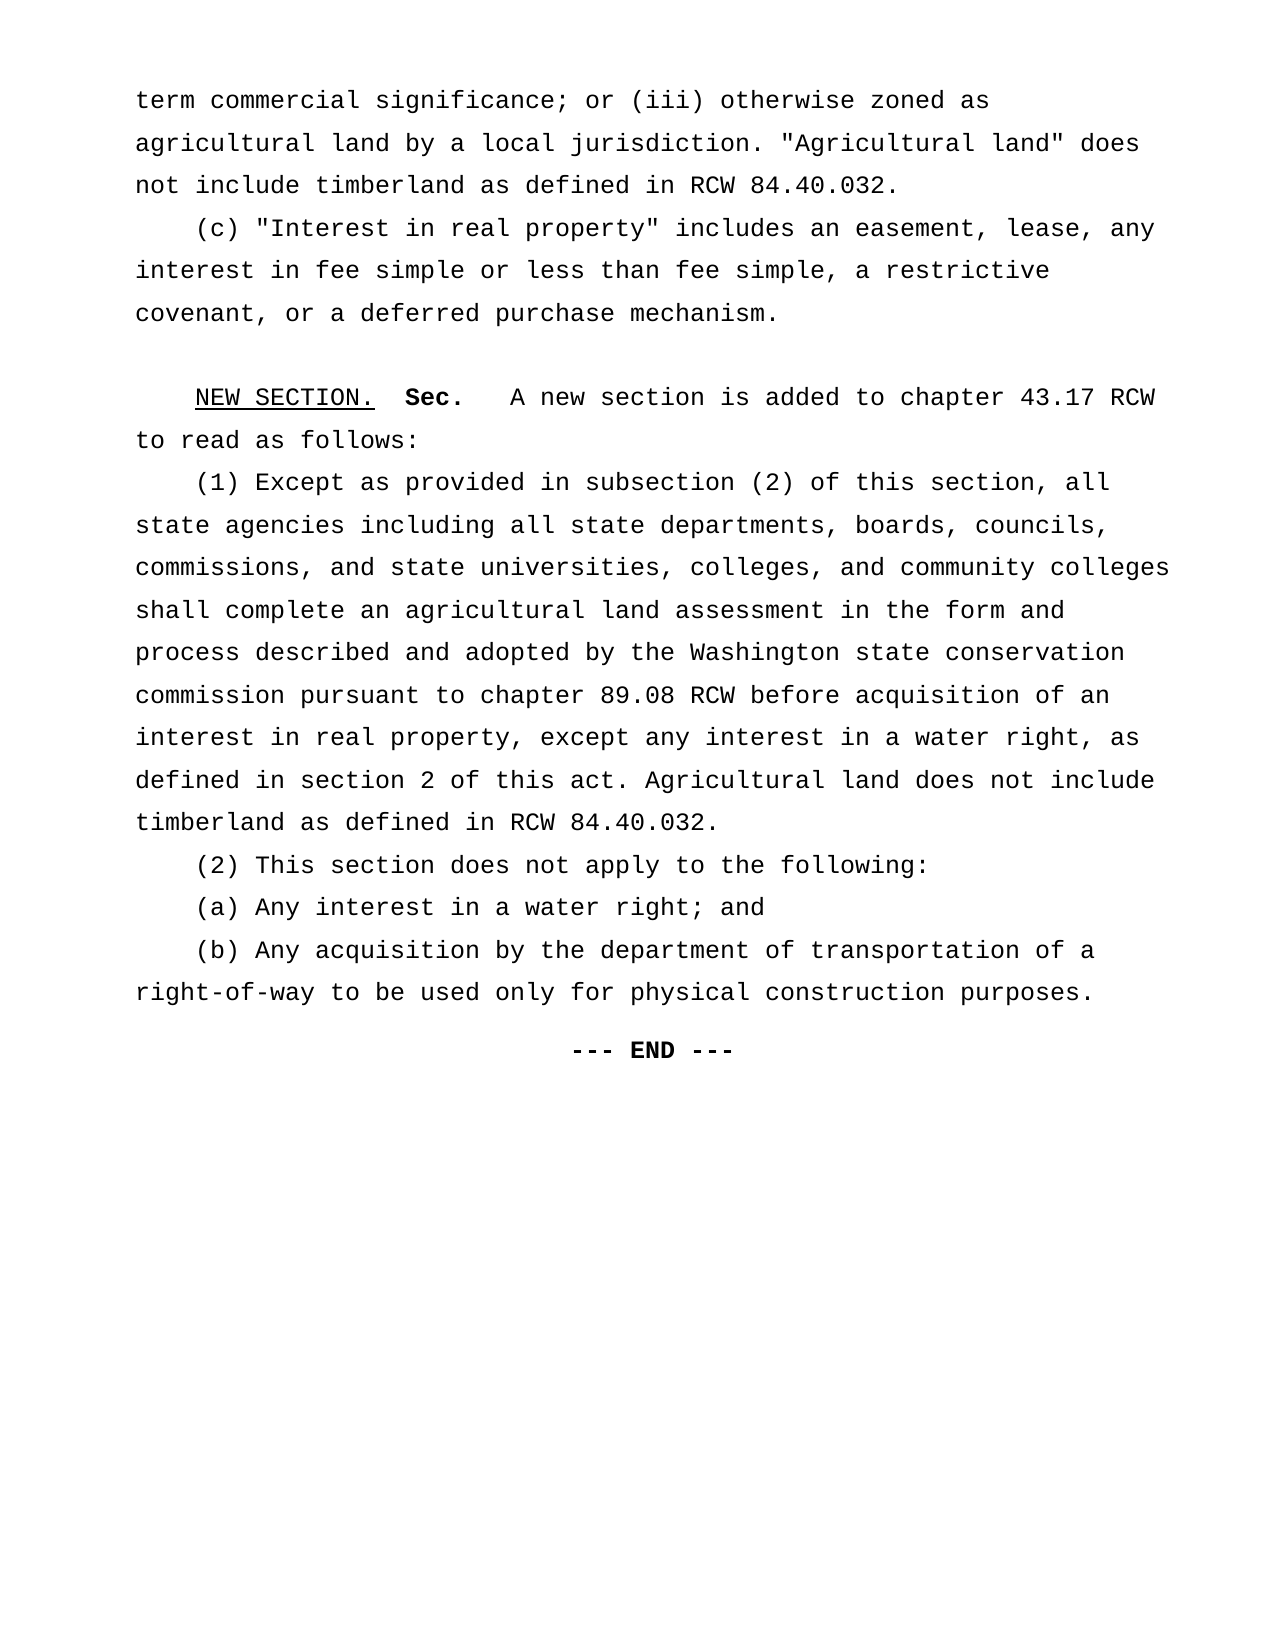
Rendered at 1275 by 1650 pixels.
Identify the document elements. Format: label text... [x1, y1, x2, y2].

text (2) This section does not apply to the following: [135, 839, 1170, 882]
text (c) "Interest in real property" includes an easement, lease, any interest in fee simple or less than fee simple, a restrictive covenant, or a deferred purchase mechanism. [135, 202, 1170, 330]
text --- END --- [135, 1037, 1170, 1066]
text (1) Except as provided in subsection (2) of this section, all state agencies including all state departments, boards, councils, commissions, and state universities, colleges, and community colleges shall complete an agricultural land assessment in the form and process described and adopted by the Washington state conservation commission pursuant to chapter 89.08 RCW before acquisition of an interest in real property, except any interest in a water right, as defined in section 2 of this act. Agricultural land does not include timberland as defined in RCW 84.40.032. [135, 457, 1170, 839]
text (b) Any acquisition by the department of transportation of a right-of-way to be used only for physical construction purposes. [135, 924, 1170, 1009]
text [135, 75, 1170, 202]
text (a) Any interest in a water right; and [135, 882, 1170, 924]
text NEW SECTION. Sec. A new section is added to chapter 43.17 RCW to read as follows: [135, 372, 1170, 457]
